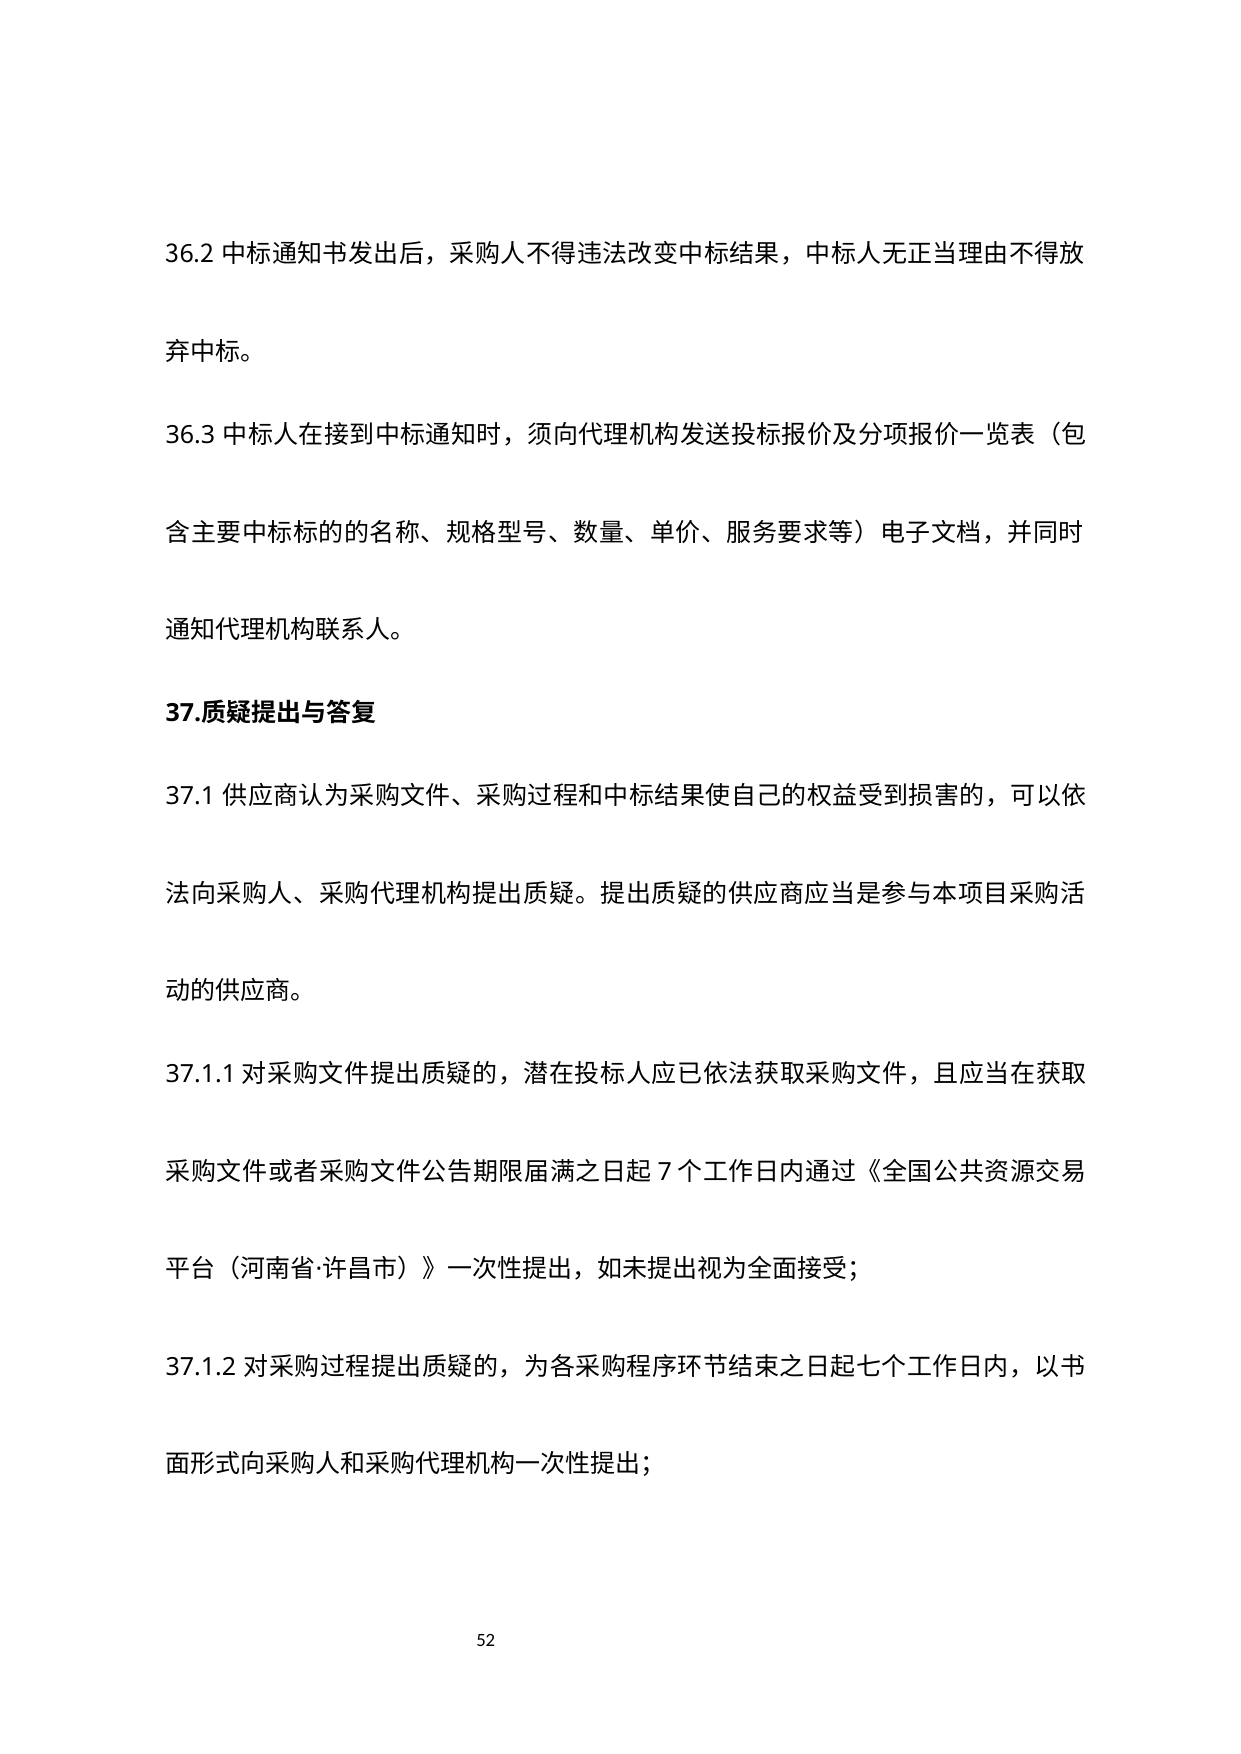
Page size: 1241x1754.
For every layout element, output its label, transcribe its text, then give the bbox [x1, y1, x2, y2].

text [165, 1039, 1087, 1494]
text 37.质疑提出与答复 [165, 678, 1087, 743]
text 36.2 中标通知书发出后，采购人不得违法改变中标结果，中标人无正当理由不得放弃中标。 [165, 219, 1087, 382]
text 37.1 供应商认为采购文件、采购过程和中标结果使自己的权益受到损害的，可以依法向采购人、采购代理机构提出质疑。提出质疑的供应商应当是参与本项目采购活动的供应商。 [165, 761, 1087, 1021]
text 36.3 中标人在接到中标通知时，须向代理机构发送投标报价及分项报价一览表（包含主要中标标的的名称、规格型号、数量、单价、服务要求等）电子文档，并同时通知代理机构联系人。 [165, 400, 1087, 660]
